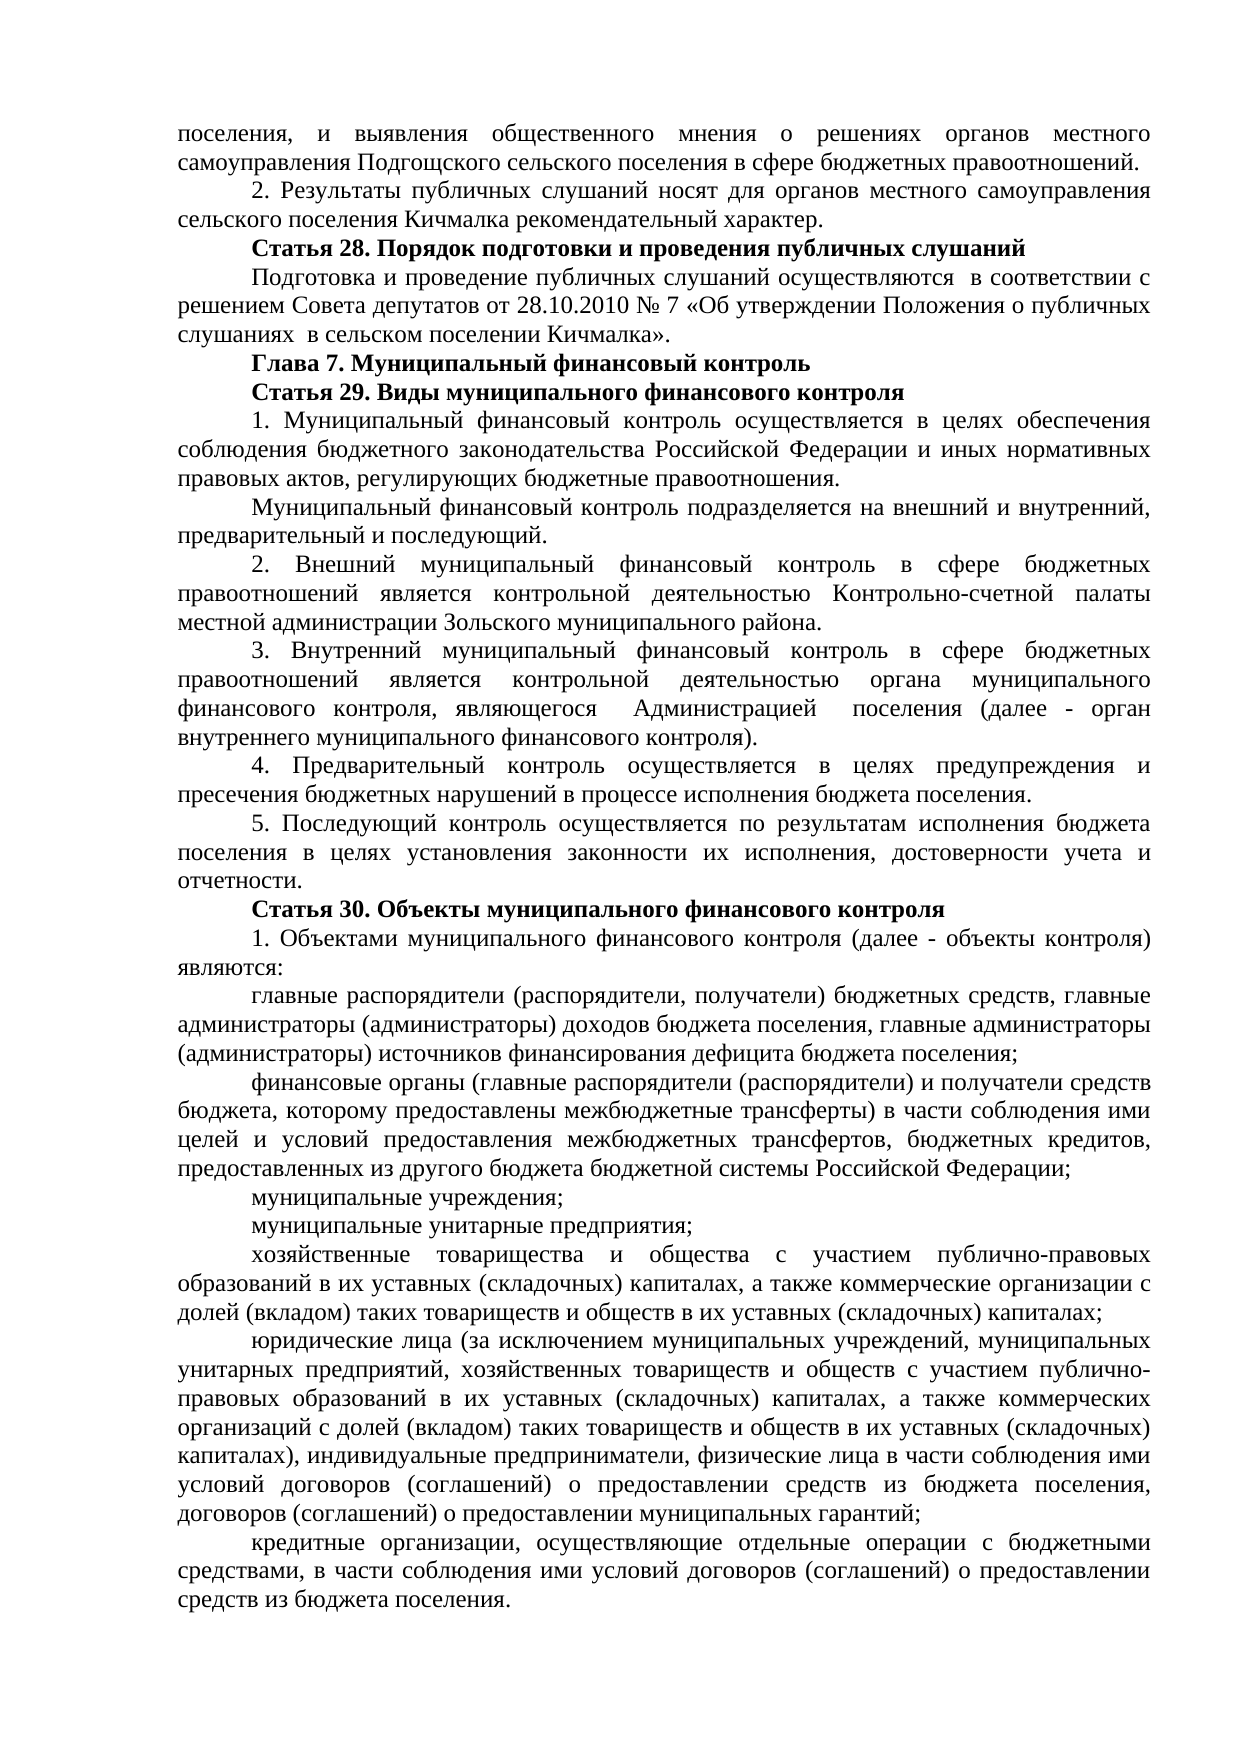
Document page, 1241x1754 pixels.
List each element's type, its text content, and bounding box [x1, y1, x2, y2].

text 4. Предварительный контроль осуществляется в целях предупреждения и пресечения бюджетных нарушений в процессе исполнения бюджета поселения. [177, 751, 1152, 808]
text 2. Результаты публичных слушаний носят для органов местного самоуправления сельского поселения Кичмалка рекомендательный характер. [177, 176, 1152, 233]
text юридические лица (за исключением муниципальных учреждений, муниципальных унитарных предприятий, хозяйственных товариществ и обществ с участием публично-правовых образований в их уставных (складочных) капиталах, а также коммерческих организаций с долей (вкладом) таких товариществ и обществ в их уставных (складочных) капиталах), индивидуальные предприниматели, физические лица в части соблюдения ими условий договоров (соглашений) о предоставлении средств из бюджета поселения, договоров (соглашений) о предоставлении муниципальных гарантий; [177, 1326, 1152, 1527]
text 2. Внешний муниципальный финансовый контроль в сфере бюджетных правоотношений является контрольной деятельностью Контрольно-счетной палаты местной администрации Зольского муниципального района. [177, 549, 1152, 636]
text Статья 30. Объекты муниципального финансового контроля [177, 894, 1152, 923]
text 5. Последующий контроль осуществляется по результатам исполнения бюджета поселения в целях установления законности их исполнения, достоверности учета и отчетности. [177, 808, 1152, 894]
text 1. Объектами муниципального финансового контроля (далее - объекты контроля) являются: [177, 923, 1152, 981]
text Статья 29. Виды муниципального финансового контроля [177, 377, 1152, 406]
text главные распорядители (распорядители, получатели) бюджетных средств, главные администраторы (администраторы) доходов бюджета поселения, главные администраторы (администраторы) источников финансирования дефицита бюджета поселения; [177, 981, 1152, 1067]
text финансовые органы (главные распорядители (распорядители) и получатели средств бюджета, которому предоставлены межбюджетные трансферты) в части соблюдения ими целей и условий предоставления межбюджетных трансфертов, бюджетных кредитов, предоставленных из другого бюджета бюджетной системы Российской Федерации; [177, 1067, 1152, 1182]
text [177, 118, 1152, 176]
text 3. Внутренний муниципальный финансовый контроль в сфере бюджетных правоотношений является контрольной деятельностью органа муниципального финансового контроля, являющегося Администрацией поселения (далее - орган внутреннего муниципального финансового контроля). [177, 636, 1152, 751]
text Муниципальный финансовый контроль подразделяется на внешний и внутренний, предварительный и последующий. [177, 492, 1152, 549]
text муниципальные учреждения; [177, 1182, 1152, 1211]
text 1. Муниципальный финансовый контроль осуществляется в целях обеспечения соблюдения бюджетного законодательства Российской Федерации и иных нормативных правовых актов, регулирующих бюджетные правоотношения. [177, 406, 1152, 492]
text Подготовка и проведение публичных слушаний осуществляются в соответствии с решением Совета депутатов от 28.10.2010 № 7 «Об утверждении Положения о публичных слушаниях в сельском поселении Кичмалка». [177, 262, 1152, 348]
text кредитные организации, осуществляющие отдельные операции с бюджетными средствами, в части соблюдения ими условий договоров (соглашений) о предоставлении средств из бюджета поселения. [177, 1527, 1152, 1613]
text хозяйственные товарищества и общества с участием публично-правовых образований в их уставных (складочных) капиталах, а также коммерческие организации с долей (вкладом) таких товариществ и обществ в их уставных (складочных) капиталах; [177, 1239, 1152, 1326]
text муниципальные унитарные предприятия; [177, 1211, 1152, 1239]
text Статья 28. Порядок подготовки и проведения публичных слушаний [177, 233, 1152, 262]
text Глава 7. Муниципальный финансовый контроль [177, 348, 1152, 377]
